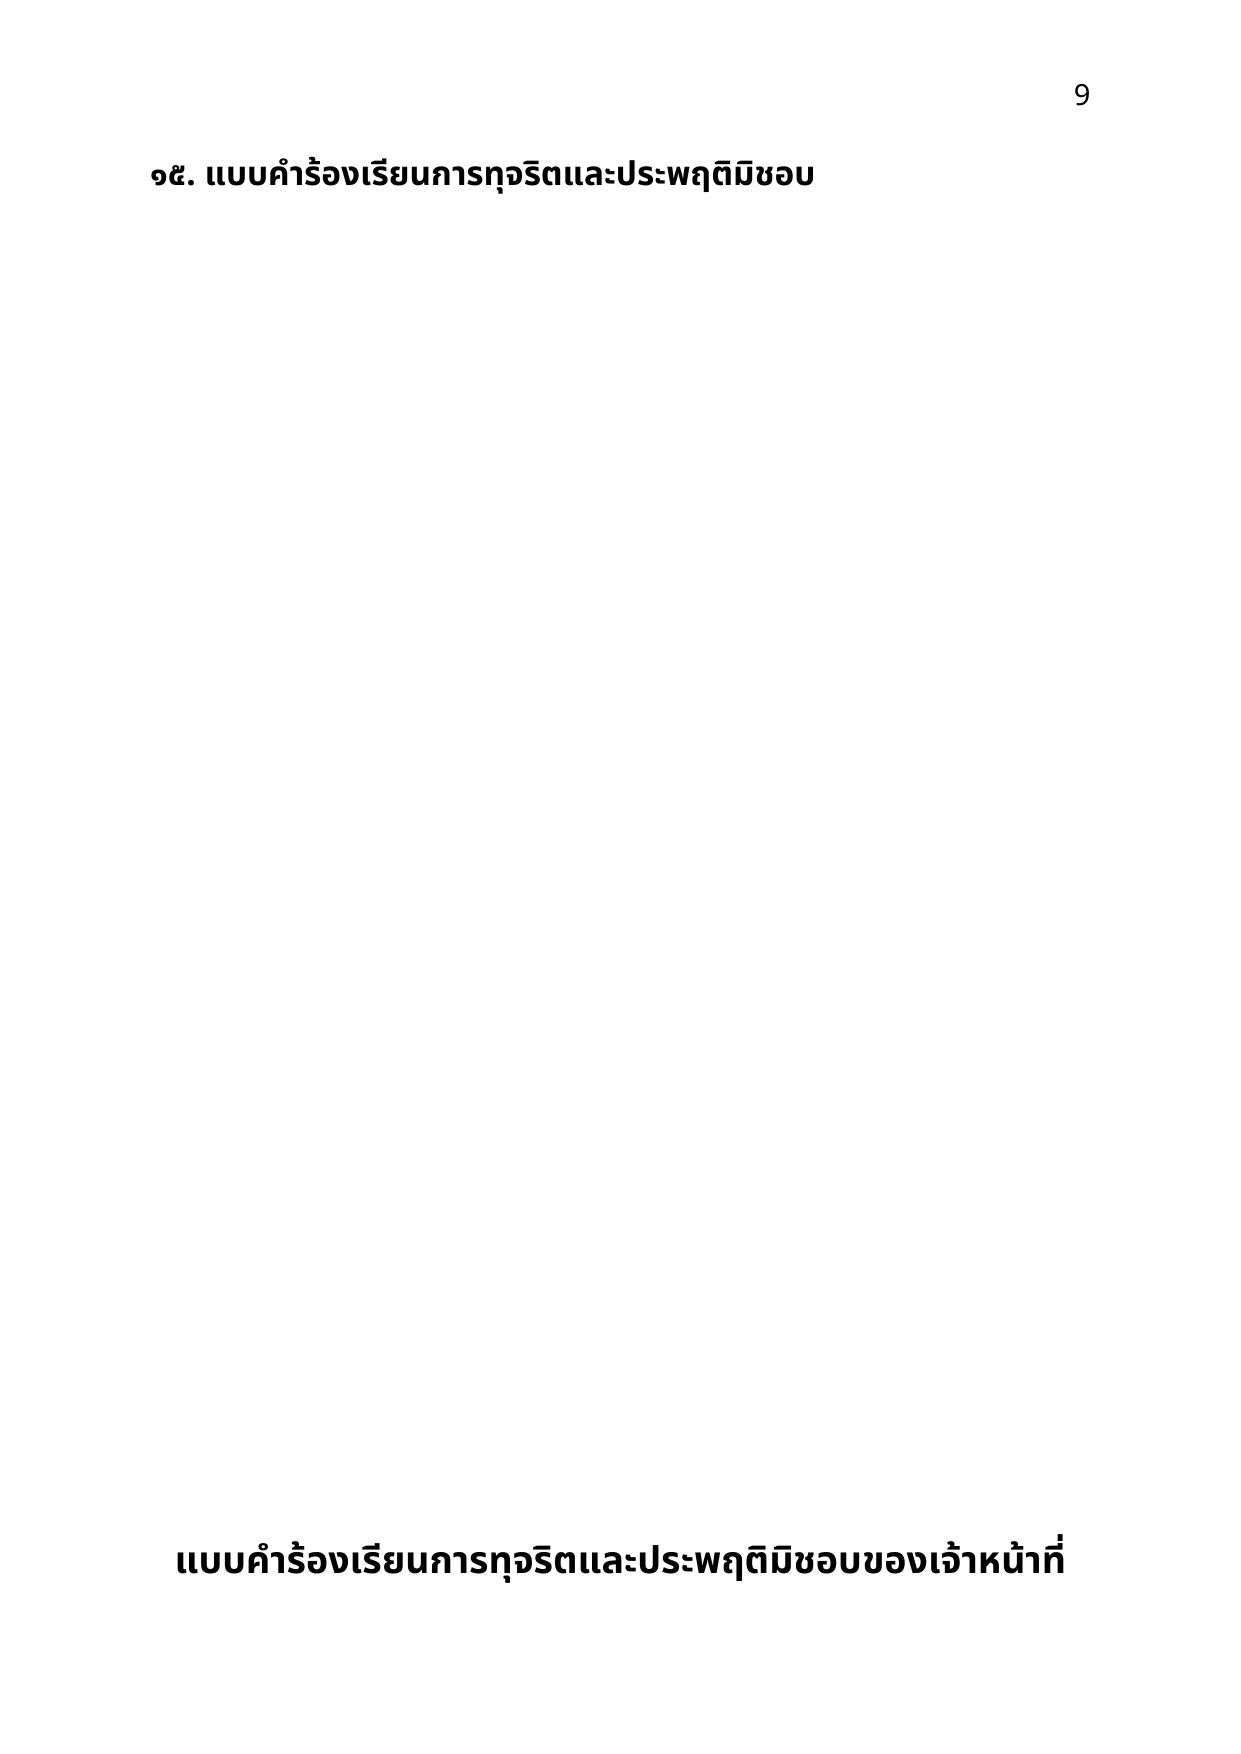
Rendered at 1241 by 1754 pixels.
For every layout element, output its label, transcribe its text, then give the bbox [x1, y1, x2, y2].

text แบบคำร้องเรียนการทุจริตและประพฤติมิชอบของเจ้าหน้าที่ [150, 1534, 1090, 1590]
text ๑๕. แบบคำร้องเรียนการทุจริตและประพฤติมิชอบ [150, 150, 1090, 201]
